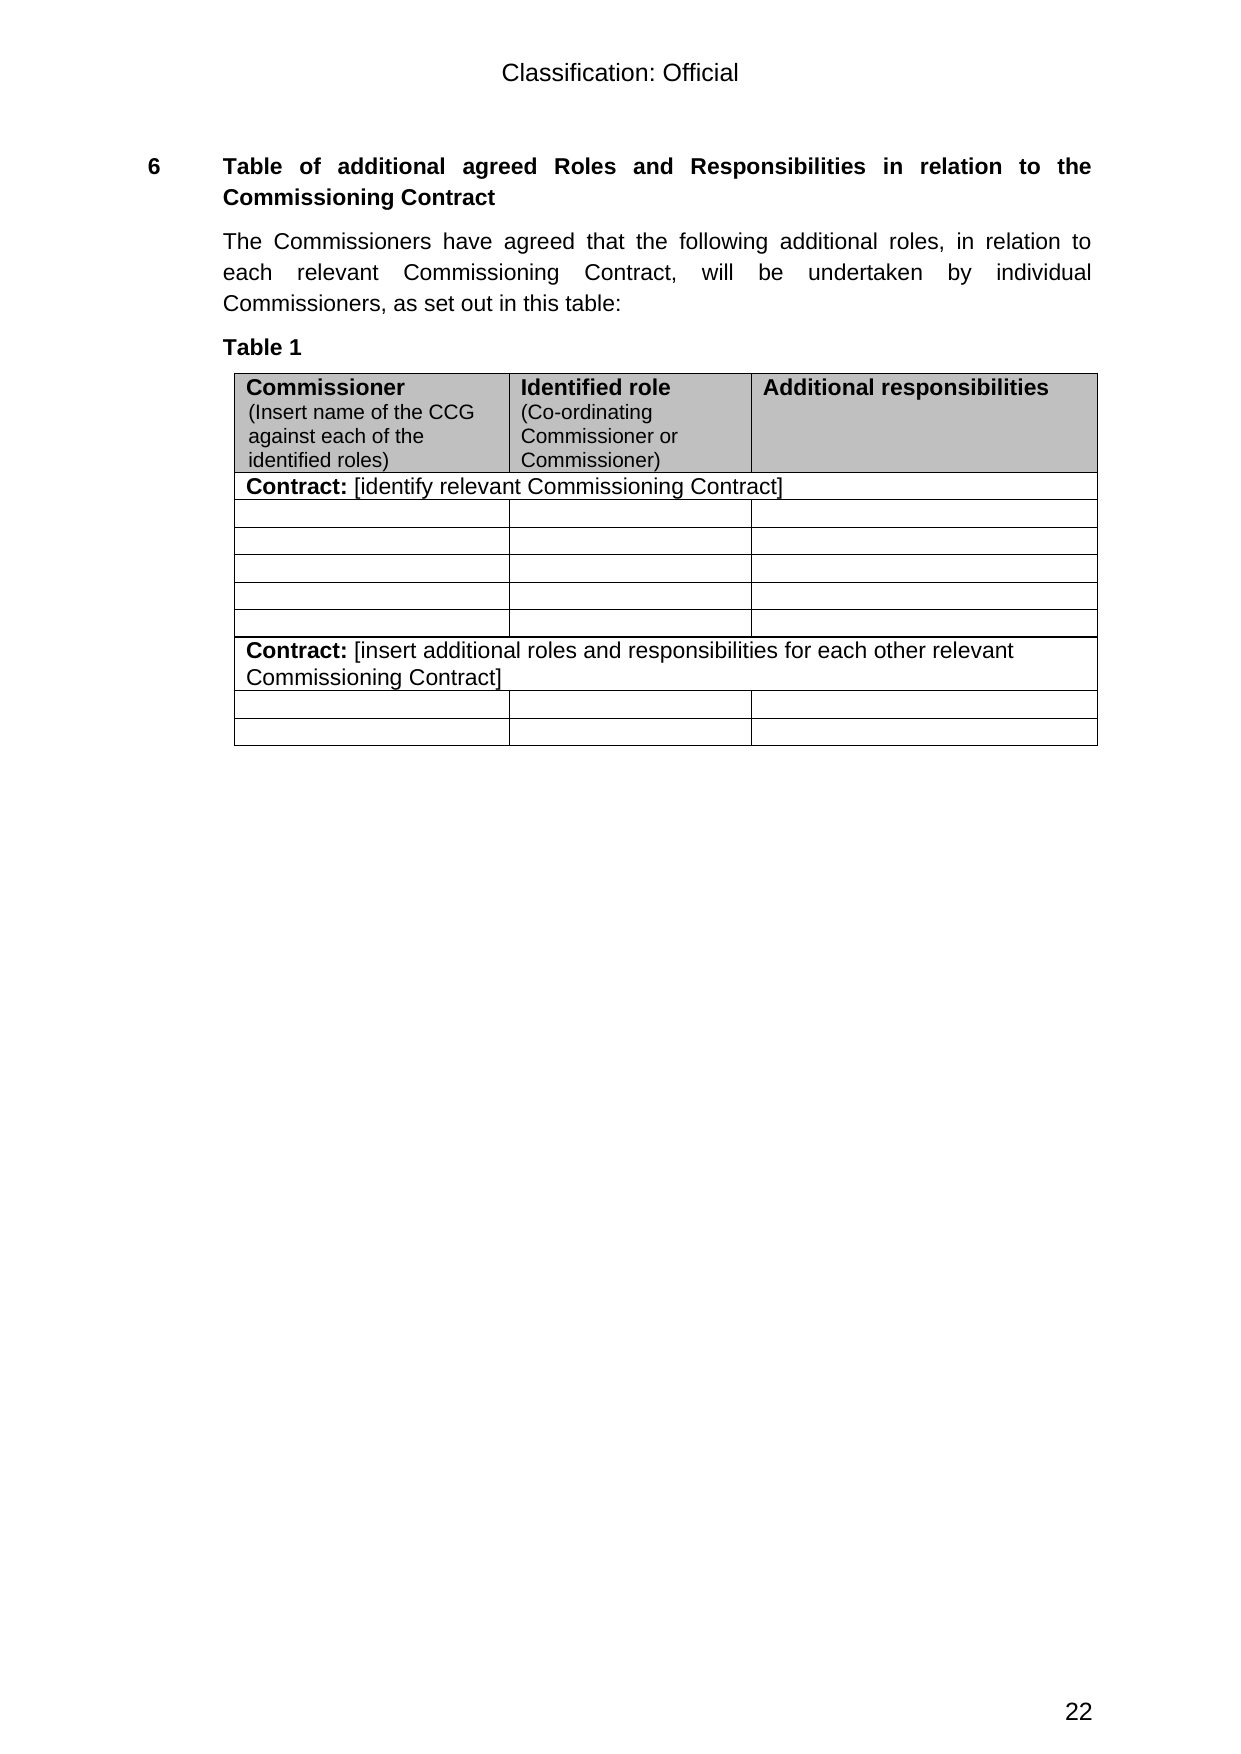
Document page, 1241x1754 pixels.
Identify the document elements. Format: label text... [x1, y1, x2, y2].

table_cell [235, 555, 509, 582]
table_cell [235, 500, 509, 527]
table_cell [235, 583, 509, 609]
table_cell [235, 610, 509, 636]
table_cell [510, 719, 751, 745]
table_cell [510, 583, 751, 609]
list Table of additional agreed Roles and Responsibilities in relation to the Commissioning Contract [148, 148, 1092, 210]
table_cell [752, 583, 1097, 609]
table_cell [752, 500, 1097, 527]
table_cell [235, 691, 509, 717]
table_cell [752, 719, 1097, 745]
table_header Additional responsibilities [752, 374, 1097, 472]
list Table 1 [223, 329, 1092, 360]
table_cell Contract: [insert additional roles and responsibilities for each other relevant Commissioning Contract] [235, 638, 1097, 690]
table_cell [235, 719, 509, 745]
table_cell [752, 555, 1097, 582]
table_cell [510, 500, 751, 527]
table_cell [510, 555, 751, 582]
list The Commissioners have agreed that the following additional roles, in relation to each relevant Commissioning Contract, will be undertaken by individual Commissioners, as set out in this table: [223, 223, 1092, 316]
table_cell [510, 610, 751, 636]
table_cell [752, 528, 1097, 554]
table_header Identified role (Co-ordinating Commissioner or Commissioner) [510, 374, 751, 472]
table_header Commissioner (Insert name of the CCG against each of the identified roles) [235, 374, 509, 472]
table_cell [510, 528, 751, 554]
table_cell [752, 691, 1097, 717]
table_cell [510, 691, 751, 717]
table_cell [752, 610, 1097, 636]
table_cell [235, 528, 509, 554]
table_cell Contract: [identify relevant Commissioning Contract] [235, 473, 1097, 499]
